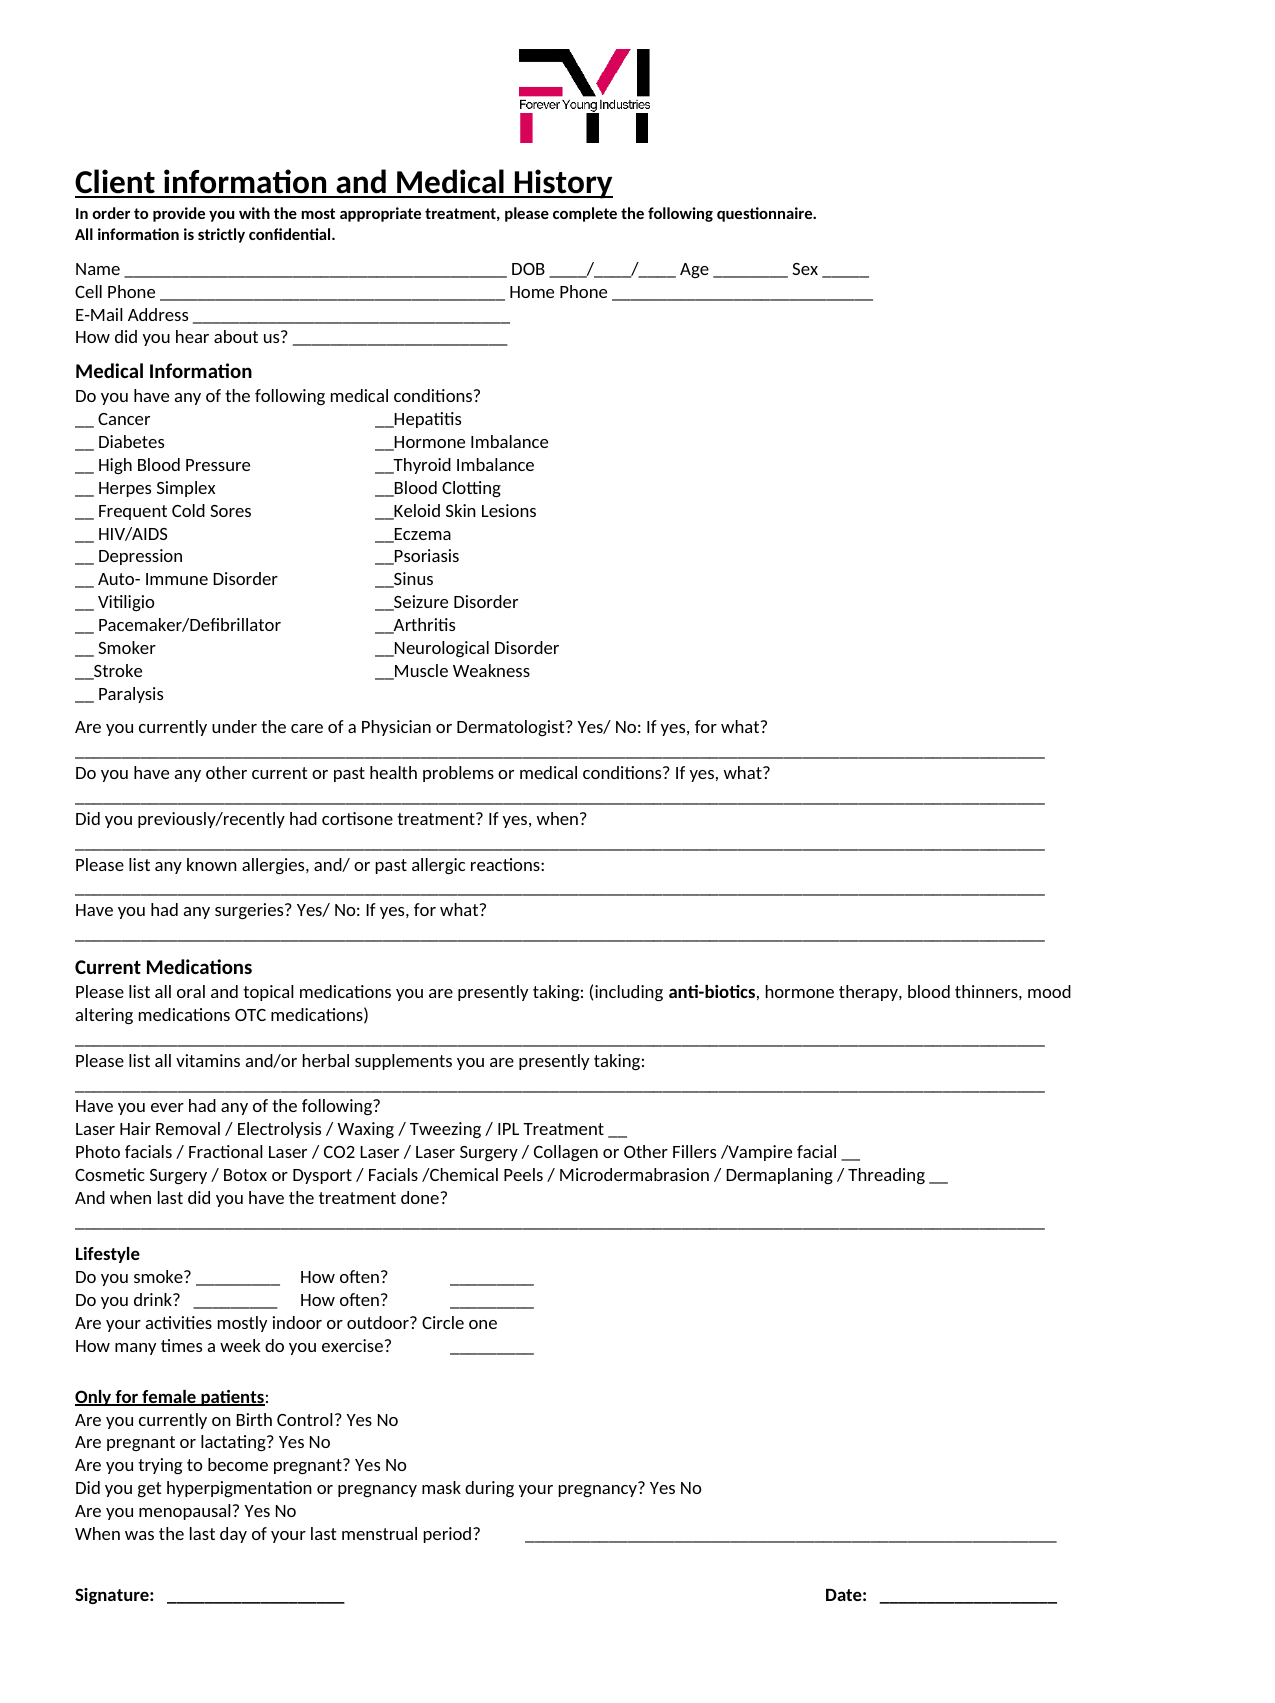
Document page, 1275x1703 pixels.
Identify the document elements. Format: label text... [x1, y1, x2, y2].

text Cosmetic Surgery / Botox or Dysport / Facials /Chemical Peels / Microdermabrasion / Dermaplaning / Threading __ [75, 1163, 1200, 1186]
text Lifestyle [75, 1242, 1200, 1265]
text __ Vitiligio __Seizure Disorder [75, 590, 1200, 613]
text Are you currently on Birth Control? Yes No [75, 1408, 1200, 1431]
text Are your activities mostly indoor or outdoor? Circle one [75, 1311, 609, 1334]
text Do you drink? _________ How often? _________ [75, 1288, 600, 1311]
text __ Auto- Immune Disorder __Sinus [75, 567, 1200, 590]
text Please list all vitamins and/or herbal supplements you are presently taking: [75, 1049, 1200, 1072]
text In order to provide you with the most appropriate treatment, please complete the following questionnaire. [75, 203, 1200, 224]
text Did you previously/recently had cortisone treatment? If yes, when? [75, 807, 1200, 830]
text __ HIV/AIDS __Eczema [75, 522, 1200, 544]
text Did you get hyperpigmentation or pregnancy mask during your pregnancy? Yes No [75, 1477, 1200, 1499]
text ________________________________________________________________________________________________________ [75, 784, 1200, 807]
text __ High Blood Pressure __Thyroid Imbalance [75, 453, 1200, 476]
text ________________________________________________________________________________________________________ [75, 830, 1200, 853]
text E-Mail Address __________________________________ [75, 303, 1200, 326]
text __ Paralysis [75, 682, 1200, 705]
text __ Frequent Cold Sores __Keloid Skin Lesions [75, 499, 1200, 522]
text Medical Information [75, 359, 1200, 384]
text __ Cancer __Hepatitis [75, 407, 1200, 430]
picture [591, 178, 599, 185]
text Current Medications [75, 954, 1200, 980]
text ________________________________________________________________________________________________________ [75, 876, 1200, 898]
text Are you trying to become pregnant? Yes No [75, 1454, 1200, 1477]
text When was the last day of your last menstrual period? _________________________________________________________ [75, 1522, 1200, 1545]
text And when last did you have the treatment done? [75, 1186, 1200, 1209]
text Do you smoke? _________ How often? _________ [75, 1265, 600, 1288]
text ________________________________________________________________________________________________________ [75, 1026, 1200, 1049]
text Are you menopausal? Yes No [75, 1499, 1200, 1522]
text __ Smoker __Neurological Disorder [75, 636, 1200, 659]
text ________________________________________________________________________________________________________ [75, 738, 1200, 761]
text Cell Phone _____________________________________ Home Phone ____________________________ [75, 280, 1200, 303]
text All information is strictly confidential. [75, 224, 1200, 244]
text Photo facials / Fractional Laser / CO2 Laser / Laser Surgery / Collagen or Other Fillers /Vampire facial __ [75, 1140, 1200, 1163]
text Laser Hair Removal / Electrolysis / Waxing / Tweezing / IPL Treatment __ [75, 1117, 1200, 1140]
text Please list any known allergies, and/ or past allergic reactions: [75, 853, 1200, 876]
text __ Diabetes __Hormone Imbalance [75, 430, 1200, 453]
text Signature: ___________________ Date: ___________________ [75, 1583, 1200, 1606]
text __ Depression __Psoriasis [75, 544, 1200, 567]
picture [266, 16, 1236, 185]
text __ Herpes Simplex __Blood Clotting [75, 476, 1200, 499]
text ________________________________________________________________________________________________________ [75, 1209, 1200, 1232]
text Are you currently under the care of a Physician or Dermatologist? Yes/ No: If yes, for what? [75, 715, 1200, 738]
picture [572, 180, 580, 185]
text Have you had any surgeries? Yes/ No: If yes, for what? [75, 898, 1200, 921]
text Are pregnant or lactating? Yes No [75, 1431, 1200, 1454]
text __Stroke __Muscle Weakness [75, 659, 1200, 682]
text How many times a week do you exercise? _________ [75, 1334, 600, 1357]
text How did you hear about us? _______________________ [75, 326, 1200, 348]
text __ Pacemaker/Defibrillator __Arthritis [75, 613, 1200, 636]
text ________________________________________________________________________________________________________ [75, 921, 1200, 944]
text Only for female patients: [75, 1385, 600, 1408]
text Name _________________________________________ DOB ____/____/____ Age ________ Sex _____ [75, 257, 1200, 280]
text ________________________________________________________________________________________________________ [75, 1072, 1200, 1094]
text Do you have any of the following medical conditions? [75, 384, 1200, 407]
text Have you ever had any of the following? [75, 1094, 1200, 1117]
picture [297, 180, 305, 185]
text Do you have any other current or past health problems or medical conditions? If yes, what? [75, 761, 1200, 784]
text Please list all oral and topical medications you are presently taking: (including anti-biotics, hormone therapy, blood thinners, mood altering medications OTC medications) [75, 980, 1076, 1026]
